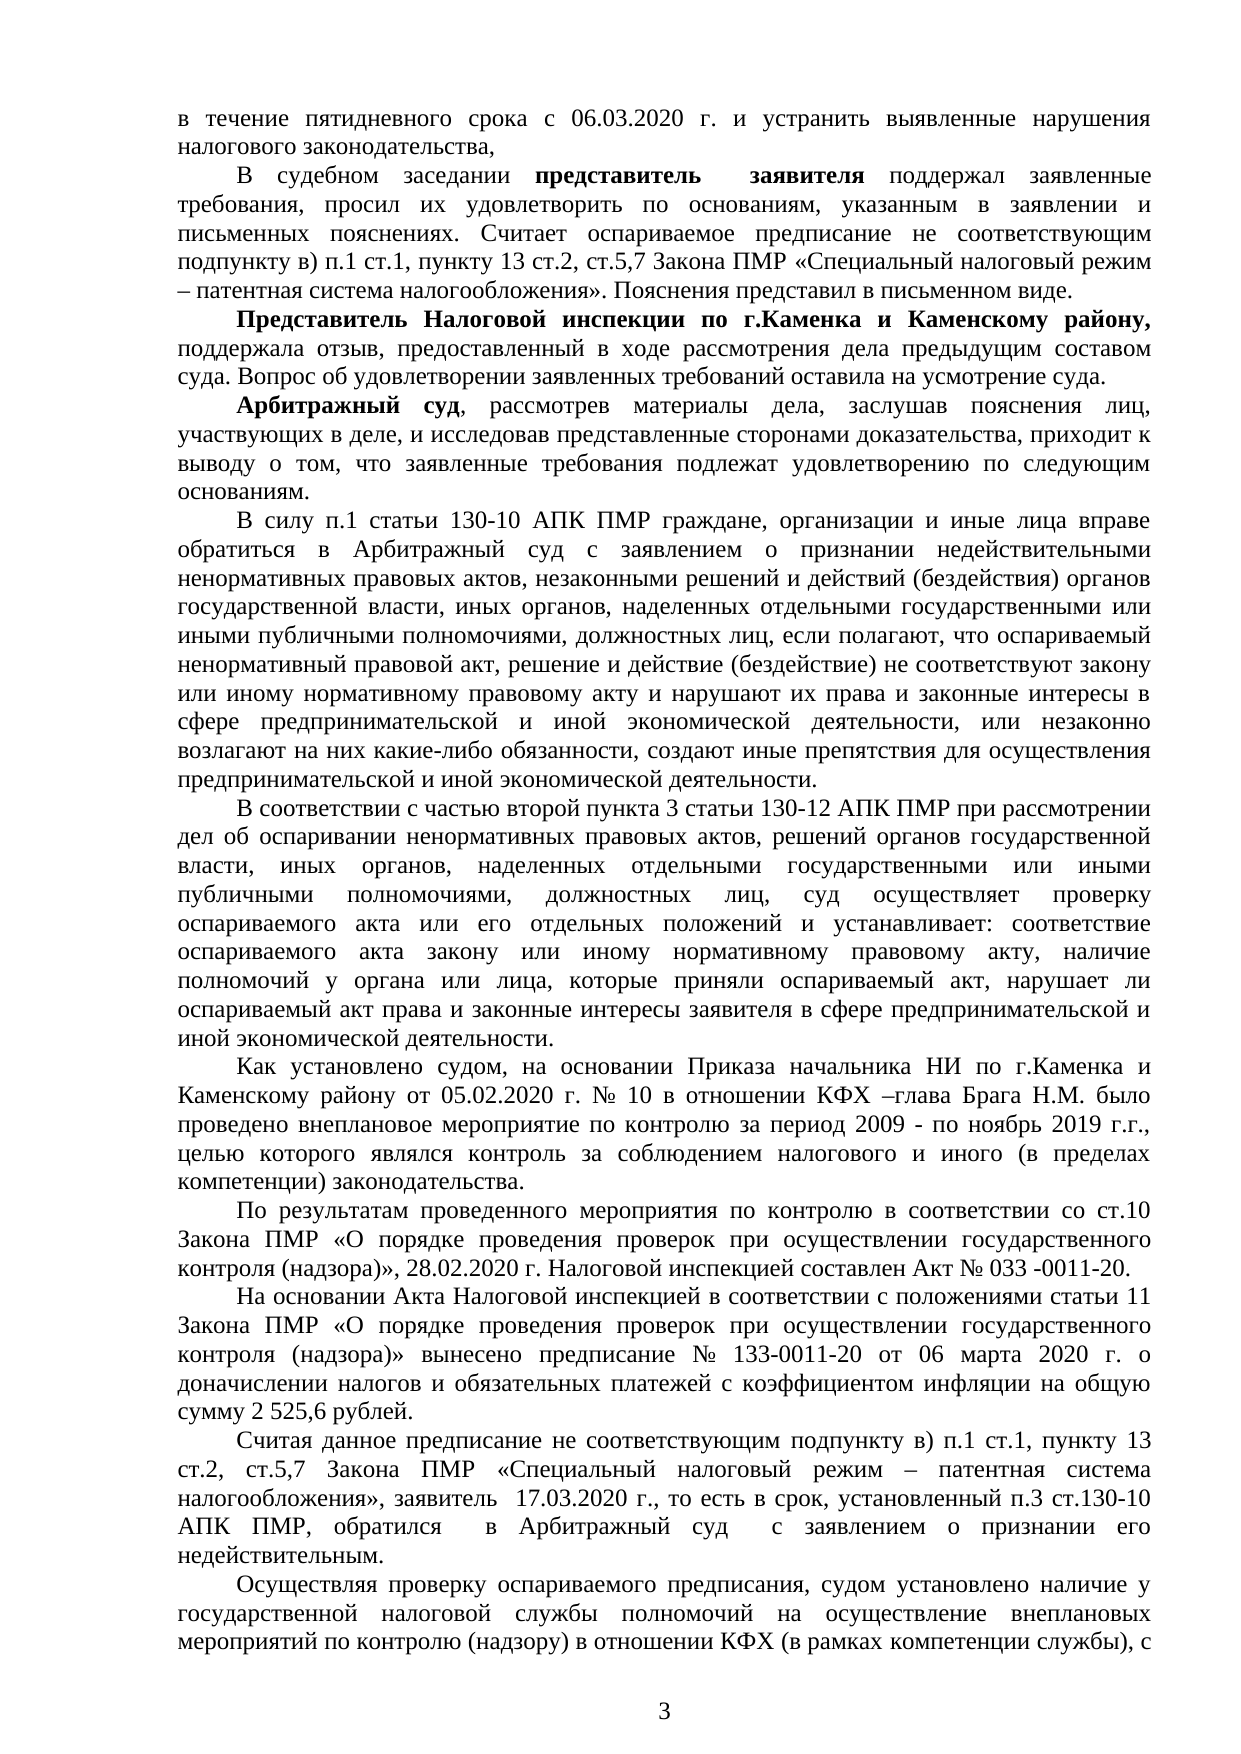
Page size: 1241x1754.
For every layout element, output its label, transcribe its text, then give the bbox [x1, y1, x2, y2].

text В судебном заседании представитель заявителя поддержал заявленные требования, просил их удовлетворить по основаниям, указанным в заявлении и письменных пояснениях. Считает оспариваемое предписание не соответствующим подпункту в) п.1 ст.1, пункту 13 ст.2, ст.5,7 Закона ПМР «Специальный налоговый режим – патентная система налогообложения». Пояснения представил в письменном виде. [177, 160, 1152, 304]
text Как установлено судом, на основании Приказа начальника НИ по г.Каменка и Каменскому району от 05.02.2020 г. № 10 в отношении КФХ –глава Брага Н.М. было проведено внеплановое мероприятие по контролю за период 2009 - по ноябрь 2019 г.г., целью которого являлся контроль за соблюдением налогового и иного (в пределах компетенции) законодательства. [177, 1051, 1152, 1195]
text На основании Акта Налоговой инспекцией в соответствии с положениями статьи 11 Закона ПМР «О порядке проведения проверок при осуществлении государственного контроля (надзора)» вынесено предписание № 133-0011-20 от 06 марта 2020 г. о доначислении налогов и обязательных платежей с коэффициентом инфляции на общую сумму 2 525,6 рублей. [177, 1281, 1152, 1425]
text В соответствии с частью второй пункта 3 статьи 130-12 АПК ПМР при рассмотрении дел об оспаривании ненормативных правовых актов, решений органов государственной власти, иных органов, наделенных отдельными государственными или иными публичными полномочиями, должностных лиц, суд осуществляет проверку оспариваемого акта или его отдельных положений и устанавливает: соответствие оспариваемого акта закону или иному нормативному правовому акту, наличие полномочий у органа или лица, которые приняли оспариваемый акт, нарушает ли оспариваемый акт права и законные интересы заявителя в сфере предпринимательской и иной экономической деятельности. [177, 793, 1152, 1051]
text Представитель Налоговой инспекции по г.Каменка и Каменскому району, поддержала отзыв, предоставленный в ходе рассмотрения дела предыдущим составом суда. Вопрос об удовлетворении заявленных требований оставила на усмотрение суда. [177, 304, 1152, 390]
text По результатам проведенного мероприятия по контролю в соответствии со ст.10 Закона ПМР «О порядке проведения проверок при осуществлении государственного контроля (надзора)», 28.02.2020 г. Налоговой инспекцией составлен Акт № 033 -0011-20. [177, 1195, 1152, 1281]
text Считая данное предписание не соответствующим подпункту в) п.1 ст.1, пункту 13 ст.2, ст.5,7 Закона ПМР «Специальный налоговый режим – патентная система налогообложения», заявитель 17.03.2020 г., то есть в срок, установленный п.3 ст.130-10 АПК ПМР, обратился в Арбитражный суд с заявлением о признании его недействительным. [177, 1425, 1152, 1569]
text Арбитражный суд, рассмотрев материалы дела, заслушав пояснения лиц, участвующих в деле, и исследовав представленные сторонами доказательства, приходит к выводу о том, что заявленные требования подлежат удовлетворению по следующим основаниям. [177, 390, 1152, 505]
text В силу п.1 статьи 130-10 АПК ПМР граждане, организации и иные лица вправе обратиться в Арбитражный суд с заявлением о признании недействительными ненормативных правовых актов, незаконными решений и действий (бездействия) органов государственной власти, иных органов, наделенных отдельными государственными или иными публичными полномочиями, должностных лиц, если полагают, что оспариваемый ненормативный правовой акт, решение и действие (бездействие) не соответствуют закону или иному нормативному правовому акту и нарушают их права и законные интересы в сфере предпринимательской и иной экономической деятельности, или незаконно возлагают на них какие-либо обязанности, создают иные препятствия для осуществления предпринимательской и иной экономической деятельности. [177, 505, 1152, 793]
